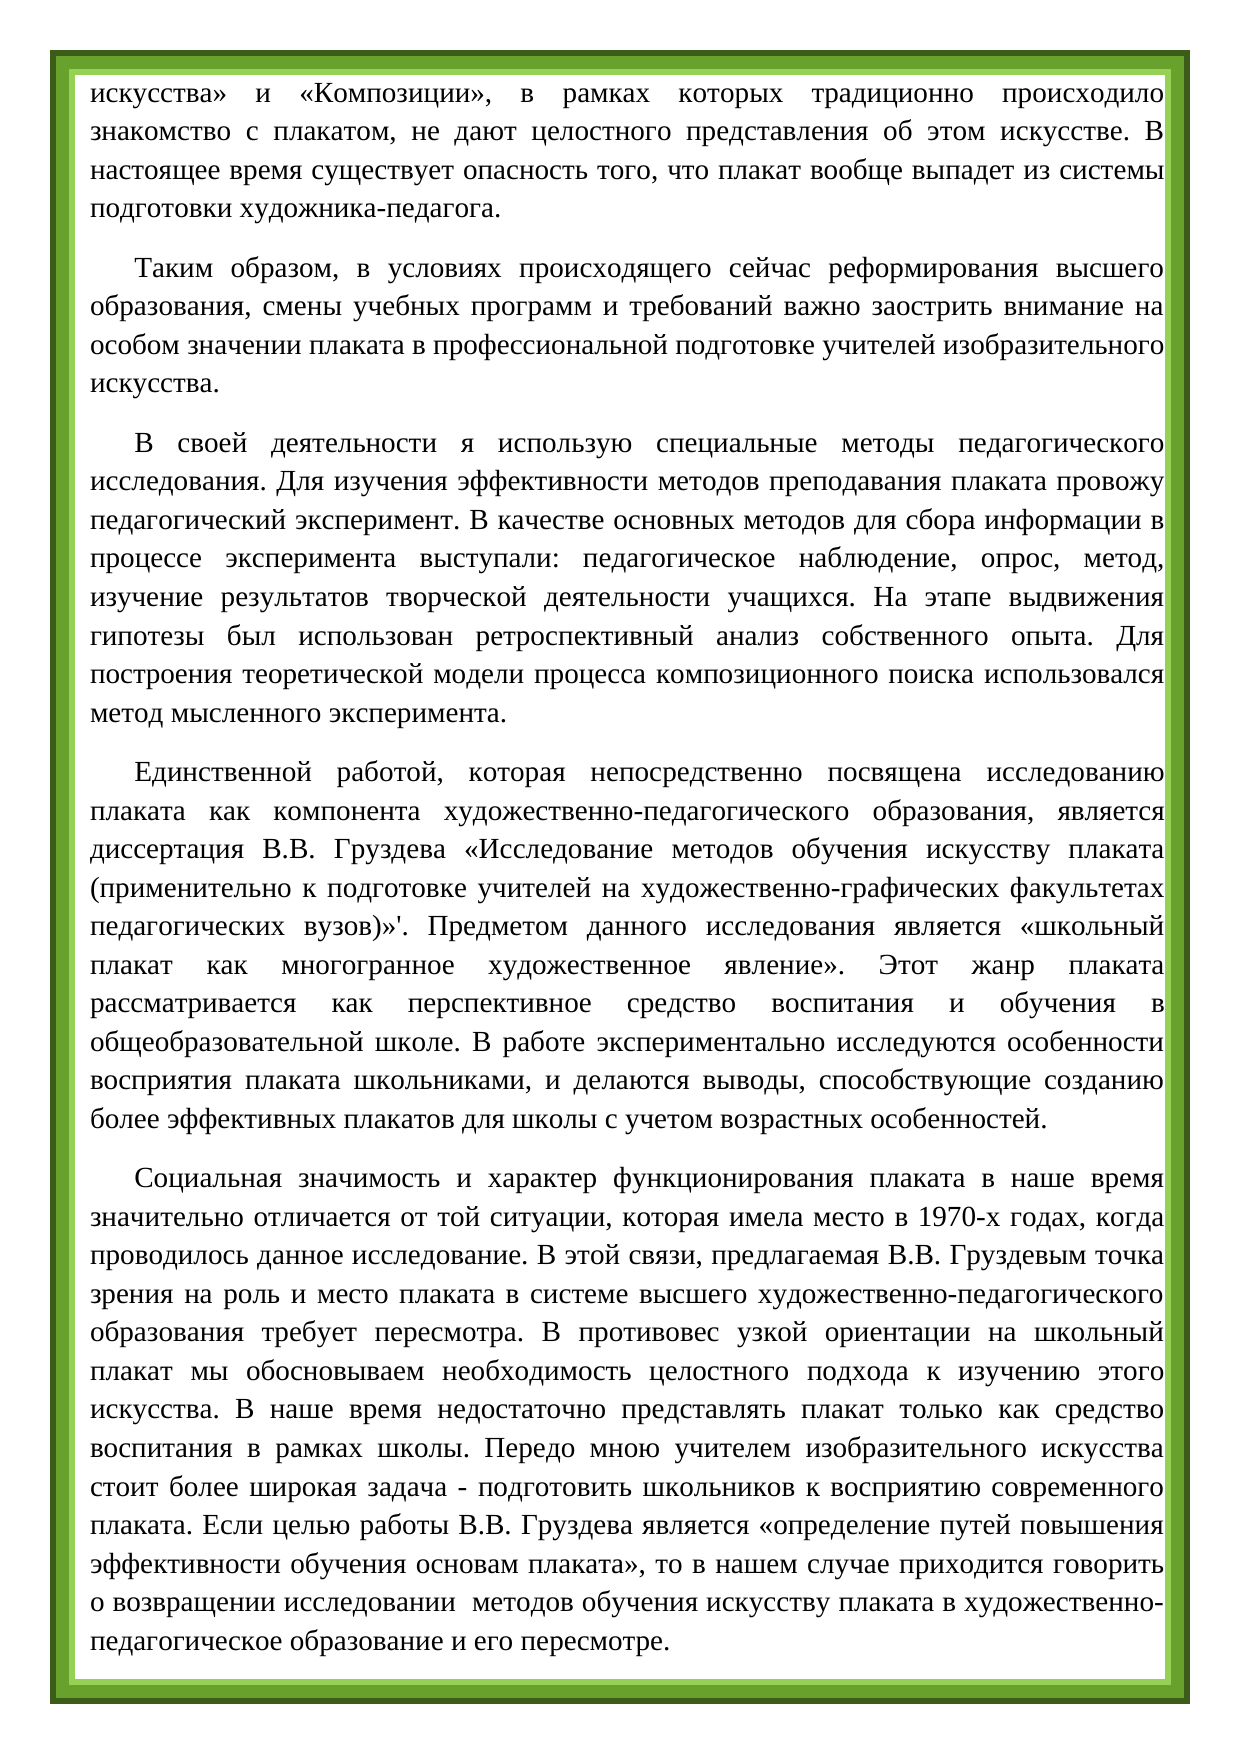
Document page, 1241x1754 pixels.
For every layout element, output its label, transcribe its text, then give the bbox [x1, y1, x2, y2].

text Единственной работой, которая непосредственно посвящена исследованию плаката как компонента художественно-педагогического образования, является диссертация В.В. Груздева «Исследование методов обучения искусству плаката (применительно к подготовке учителей на художественно-графических факультетах педагогических вузов)»'. Предметом данного исследования является «школьный плакат как многогранное художественное явление». Этот жанр плаката рассматривается как перспективное средство воспитания и обучения в общеобразовательной школе. В работе экспериментально исследуются особенности восприятия плаката школьниками, и делаются выводы, способствующие созданию более эффективных плакатов для школы с учетом возрастных особенностей. [90, 754, 1165, 1134]
text Социальная значимость и характер функционирования плаката в наше время значительно отличается от той ситуации, которая имела место в 1970-х годах, когда проводилось данное исследование. В этой связи, предлагаемая В.В. Груздевым точка зрения на роль и место плаката в системе высшего художественно-педагогического образования требует пересмотра. В противовес узкой ориентации на школьный плакат мы обосновываем необходимость целостного подхода к изучению этого искусства. В наше время недостаточно представлять плакат только как средство воспитания в рамках школы. Передо мною учителем изобразительного искусства стоит более широкая задача - подготовить школьников к восприятию современного плаката. Если целью работы В.В. Груздева является «определение путей повышения эффективности обучения основам плаката», то в нашем случае приходится говорить о возвращении исследовании методов обучения искусству плаката в художественно-педагогическое образование и его пересмотре. [90, 1160, 1165, 1656]
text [90, 75, 1165, 224]
text Таким образом, в условиях происходящего сейчас реформирования высшего образования, смены учебных программ и требований важно заострить внимание на особом значении плаката в профессиональной подготовке учителей изобразительного искусства. [90, 250, 1165, 399]
text В своей деятельности я использую специальные методы педагогического исследования. Для изучения эффективности методов преподавания плаката провожу педагогический эксперимент. В качестве основных методов для сбора информации в процессе эксперимента выступали: педагогическое наблюдение, опрос, метод, изучение результатов творческой деятельности учащихся. На этапе выдвижения гипотезы был использован ретроспективный анализ собственного опыта. Для построения теоретической модели процесса композиционного поиска использовался метод мысленного эксперимента. [90, 425, 1165, 728]
